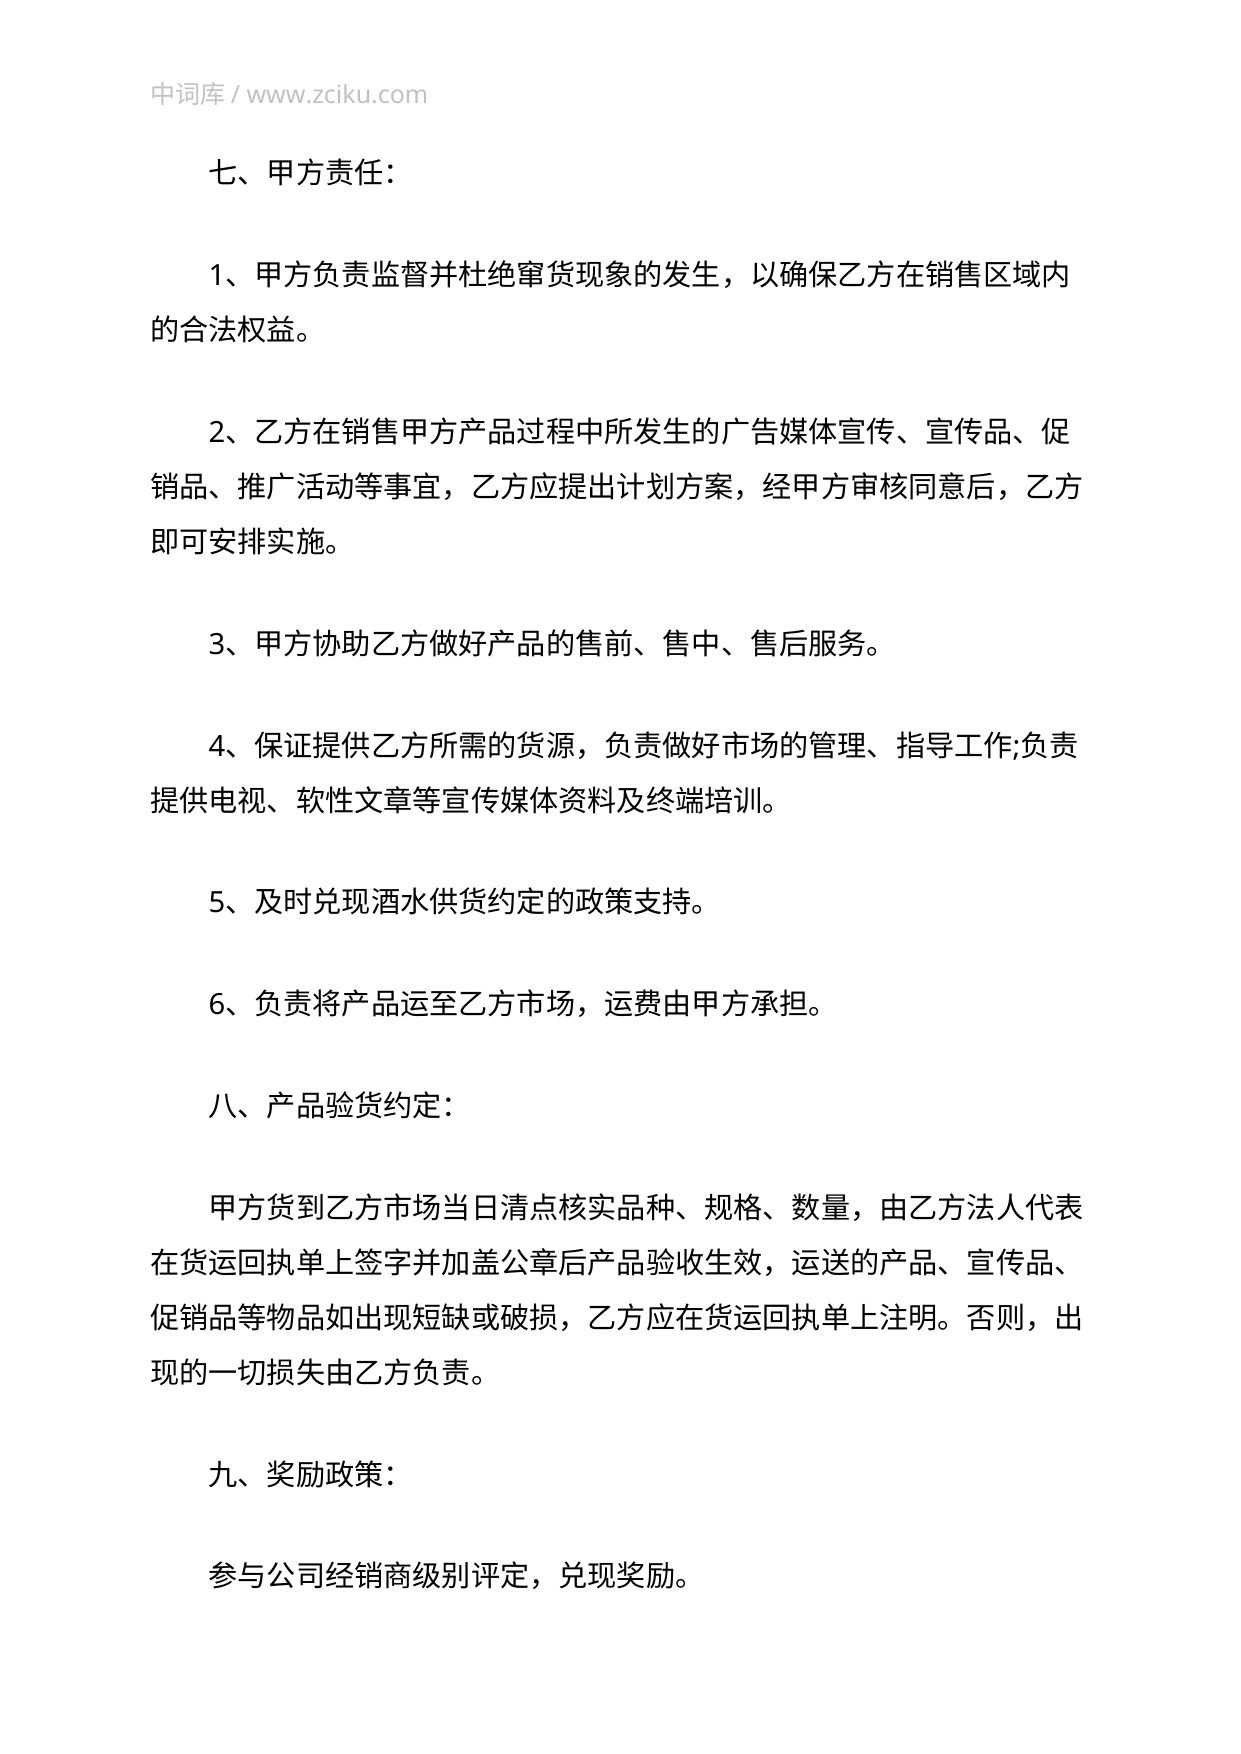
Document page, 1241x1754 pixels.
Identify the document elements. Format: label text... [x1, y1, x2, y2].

text 2、乙方在销售甲方产品过程中所发生的广告媒体宣传、宣传品、促销品、推广活动等事宜，乙方应提出计划方案，经甲方审核同意后，乙方即可安排实施。 [150, 408, 1090, 561]
text 4、保证提供乙方所需的货源，负责做好市场的管理、指导工作;负责提供电视、软性文章等宣传媒体资料及终端培训。 [150, 722, 1090, 819]
text 参与公司经销商级别评定，兑现奖励。 [150, 1553, 1090, 1595]
text 1、甲方负责监督并杜绝窜货现象的发生，以确保乙方在销售区域内的合法权益。 [150, 252, 1090, 349]
text 甲方货到乙方市场当日清点核实品种、规格、数量，由乙方法人代表在货运回执单上签字并加盖公章后产品验收生效，运送的产品、宣传品、促销品等物品如出现短缺或破损，乙方应在货运回执单上注明。否则，出现的一切损失由乙方负责。 [150, 1185, 1090, 1392]
text 5、及时兑现酒水供货约定的政策支持。 [150, 879, 1090, 921]
text 3、甲方协助乙方做好产品的售前、售中、售后服务。 [150, 620, 1090, 663]
text 九、奖励政策： [150, 1451, 1090, 1493]
text 七、甲方责任： [150, 150, 1090, 192]
text 八、产品验货约定： [150, 1083, 1090, 1125]
text 6、负责将产品运至乙方市场，运费由甲方承担。 [150, 981, 1090, 1023]
